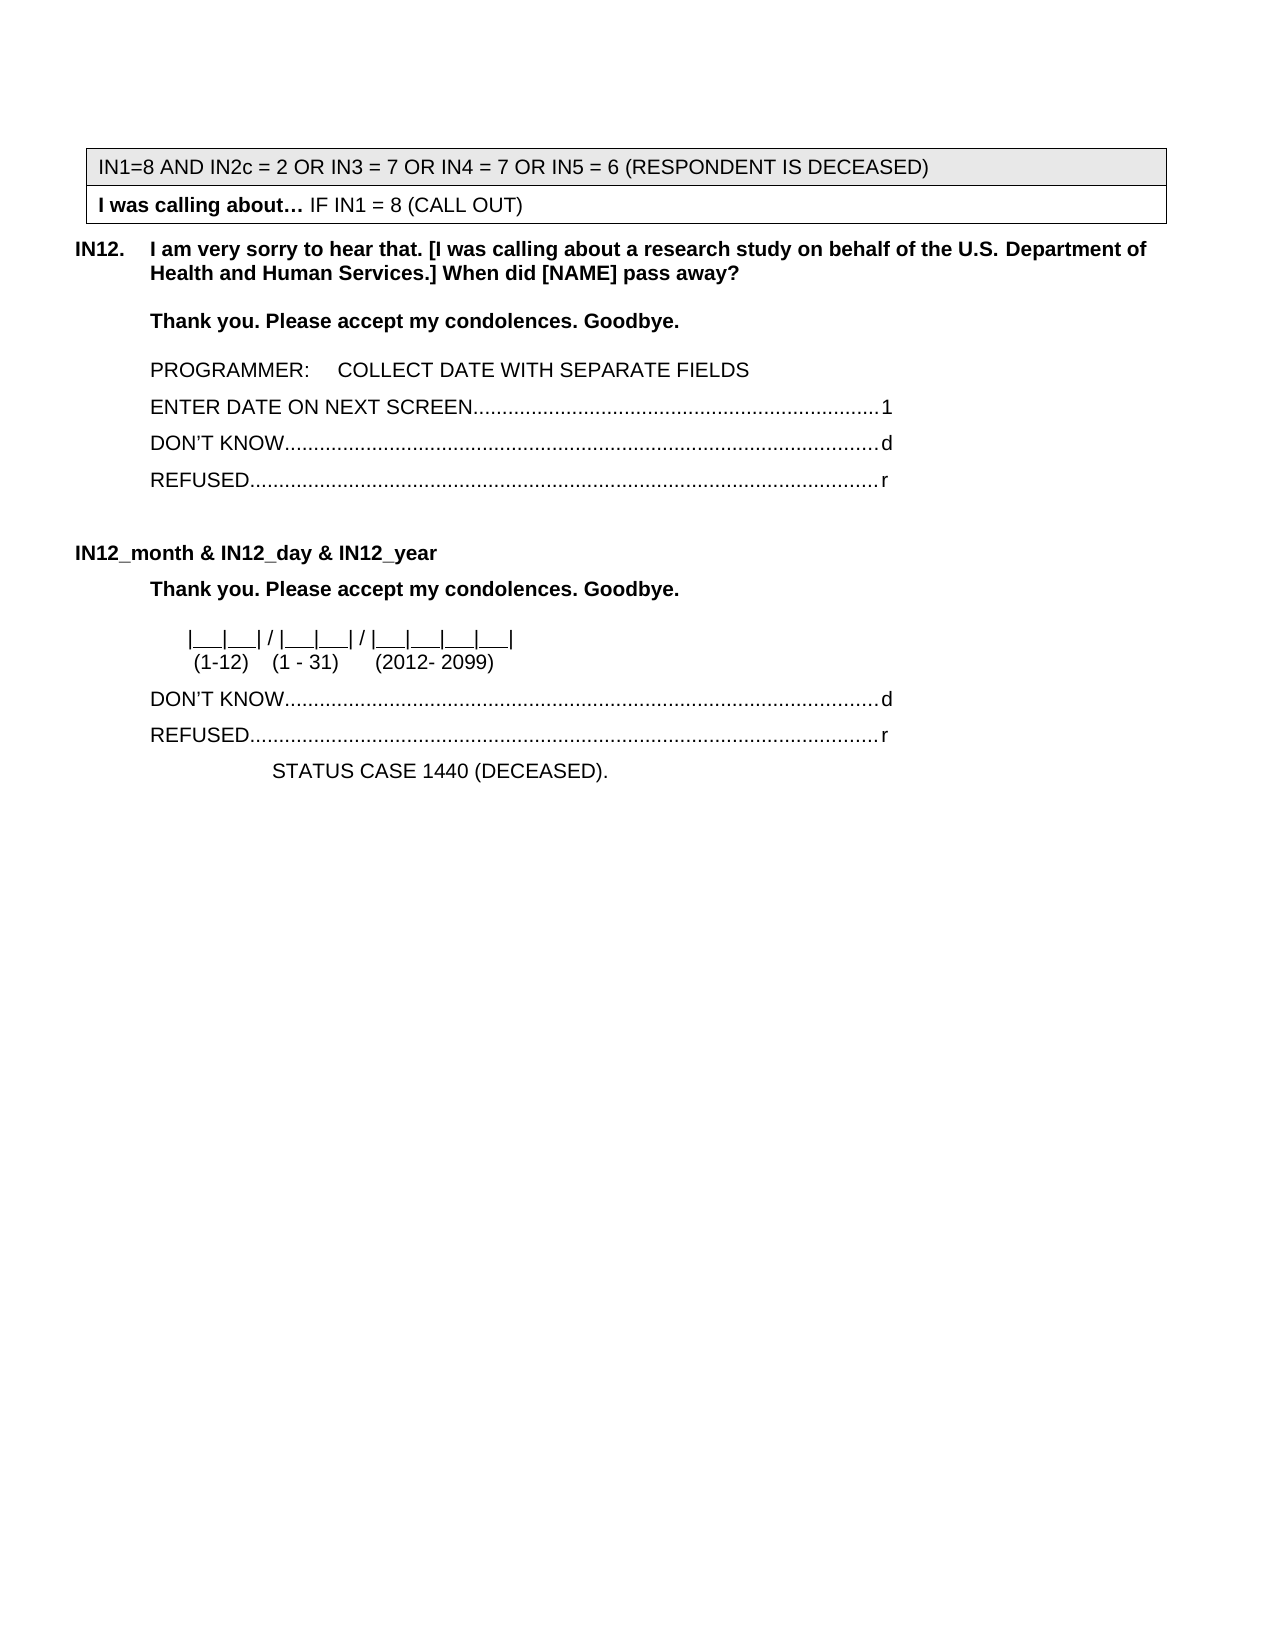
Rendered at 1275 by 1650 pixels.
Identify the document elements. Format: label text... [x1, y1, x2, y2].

text (1-12) (1 - 31) (2012- 2099) [187, 650, 1200, 674]
table_cell I was calling about… IF IN1 = 8 (CALL OUT) [87, 186, 1166, 223]
text Thank you. Please accept my condolences. Goodbye. [75, 577, 1200, 601]
text STATUS CASE 1440 (DECEASED). [187, 759, 1200, 783]
text programmer: [150, 358, 1200, 382]
text ENTER DATE ON NEXT SCREEN 1 [150, 395, 1003, 419]
text IN12_month & IN12_day & IN12_year [75, 541, 1162, 564]
text DON’T KNOW d [150, 431, 1003, 455]
text DON’T KNOW d [150, 686, 1003, 710]
text Thank you. Please accept my condolences. Goodbye. [75, 309, 1200, 333]
text REFUSED r [150, 468, 1003, 492]
text REFUSED r [150, 723, 1003, 747]
table_header IN1=8 AND IN2c = 2 OR IN3 = 7 OR IN4 = 7 OR IN5 = 6 (RESPONDENT IS DECEASED) [87, 149, 1166, 185]
text | | | / | | | / | | | | | [187, 626, 1200, 650]
text IN12. I am very sorry to hear that. [I was calling about a research study on behalf of the U.S. Department of Health and Human Services.] When did [NAME] pass away? [75, 236, 1200, 284]
